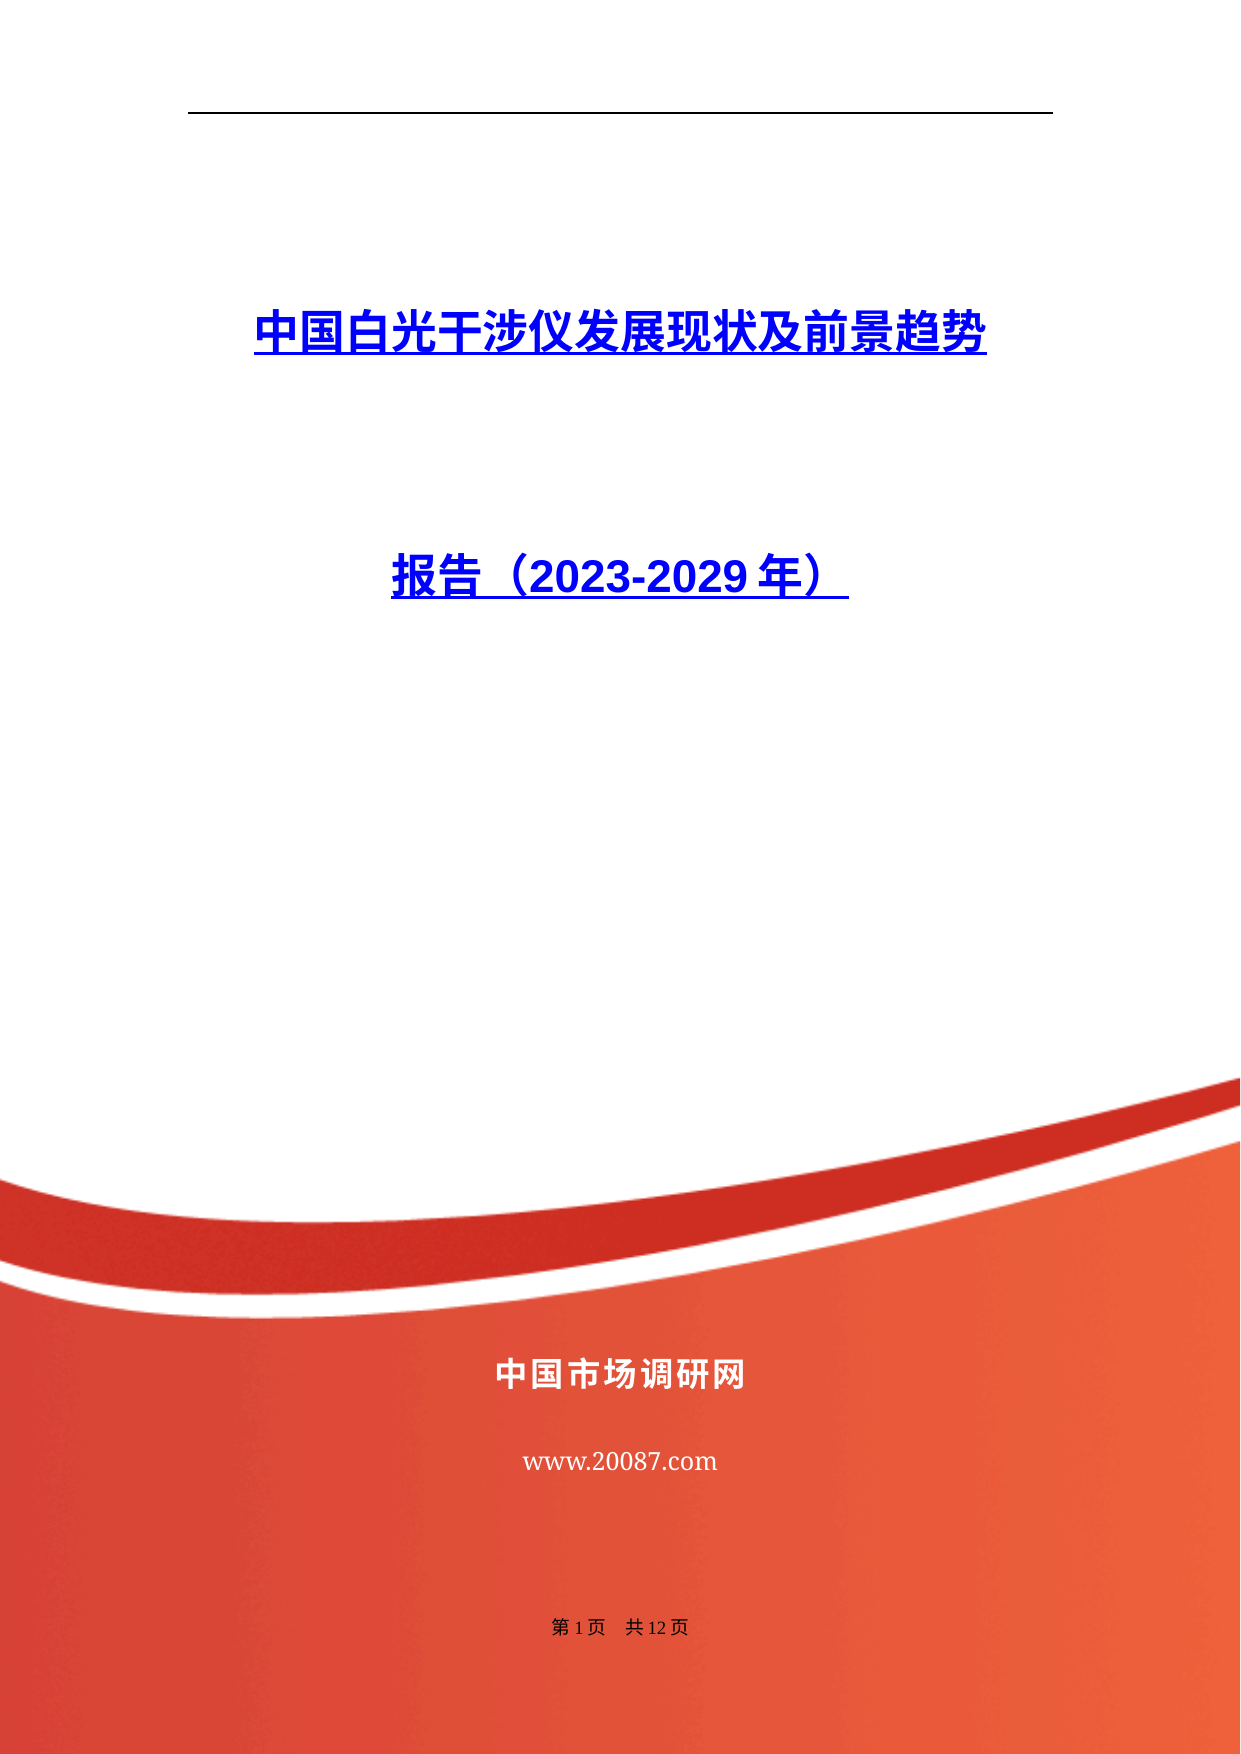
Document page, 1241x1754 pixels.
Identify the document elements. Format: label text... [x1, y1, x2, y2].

text www.20087.com [187, 1428, 1053, 1493]
picture [0, 1006, 1241, 1754]
subtitle 中国市场调研网 [187, 1339, 1053, 1404]
table_header 中国白光干涉仪发展现状及前景趋势报告（2023-2029年） [188, 207, 1053, 773]
